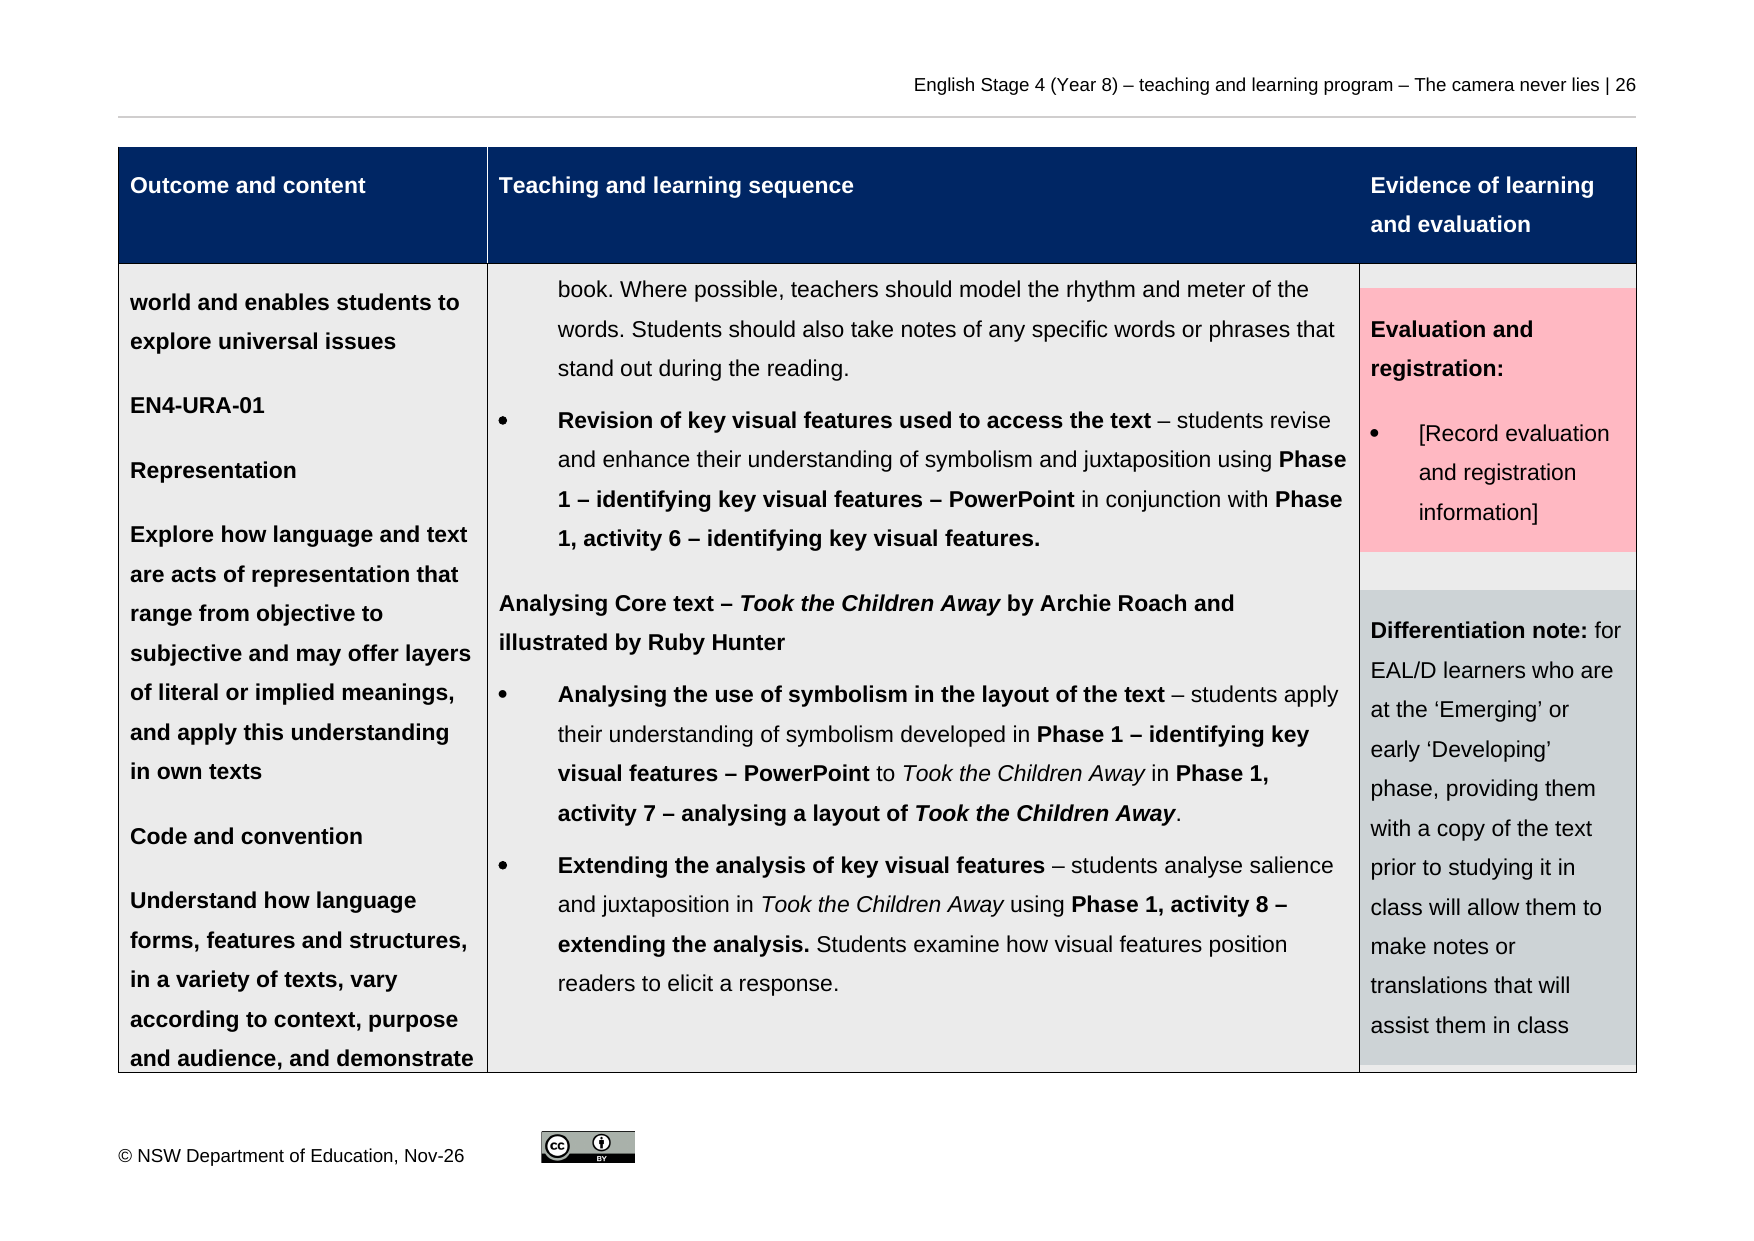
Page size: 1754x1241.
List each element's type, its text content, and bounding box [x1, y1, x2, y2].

table_header Outcome and content [119, 147, 487, 263]
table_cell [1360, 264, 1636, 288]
table_header Teaching and learning sequence [488, 147, 1359, 263]
picture [541, 1131, 635, 1163]
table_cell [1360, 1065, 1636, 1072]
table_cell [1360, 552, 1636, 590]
table_header Evidence of learning and evaluation [1359, 147, 1636, 263]
